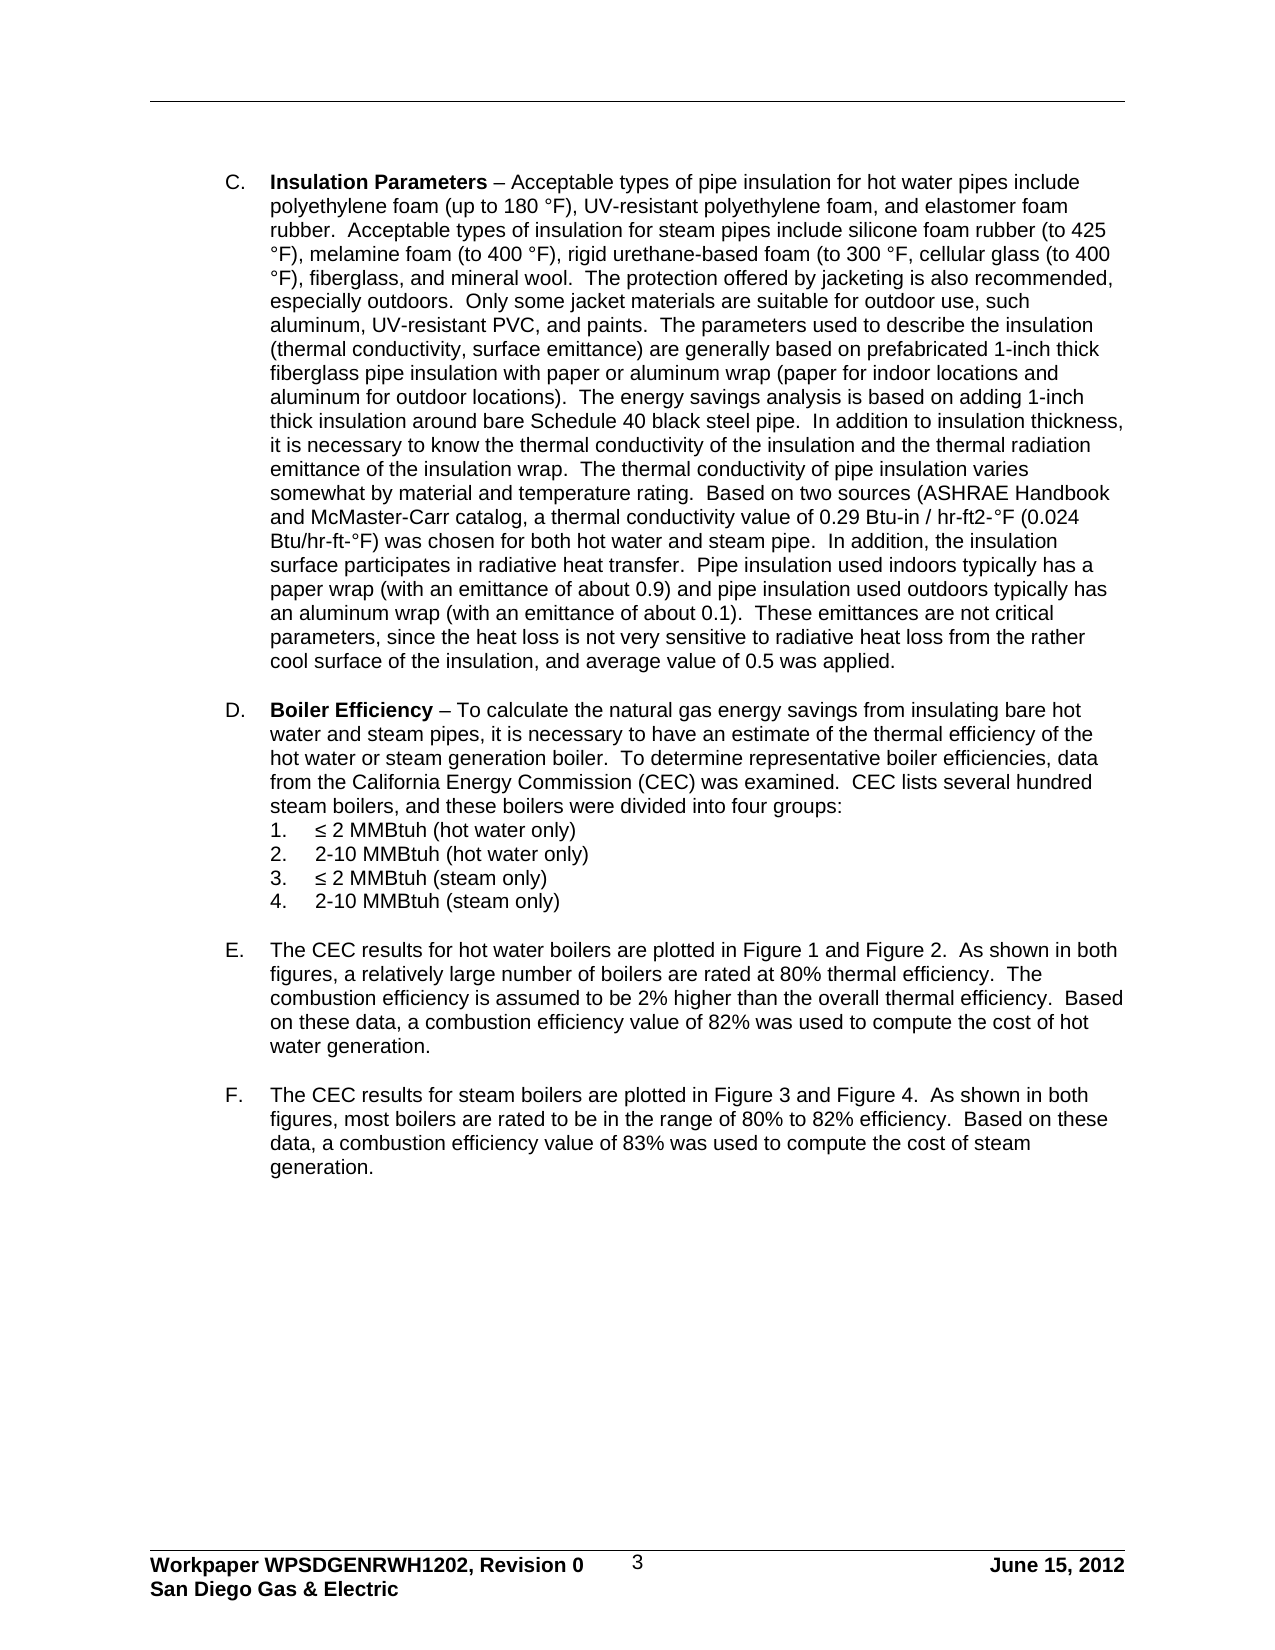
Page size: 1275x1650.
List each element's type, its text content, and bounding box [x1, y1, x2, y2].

text ≤ 2 MMBtuh (steam only) [270, 865, 1125, 889]
text The CEC results for hot water boilers are plotted in Figure 1 and Figure 2. As shown in both figures, a relatively large number of boilers are rated at 80% thermal efficiency. The combustion efficiency is assumed to be 2% higher than the overall thermal efficiency. Based on these data, a combustion efficiency value of 82% was used to compute the cost of hot water generation. [225, 938, 1125, 1058]
text The CEC results for steam boilers are plotted in Figure 3 and Figure 4. As shown in both figures, most boilers are rated to be in the range of 80% to 82% efficiency. Based on these data, a combustion efficiency value of 83% was used to compute the cost of steam generation. [225, 1083, 1125, 1179]
text Insulation Parameters – Acceptable types of pipe insulation for hot water pipes include polyethylene foam (up to 180 °F), UV-resistant polyethylene foam, and elastomer foam rubber. Acceptable types of insulation for steam pipes include silicone foam rubber (to 425 °F), melamine foam (to 400 °F), rigid urethane-based foam (to 300 °F, cellular glass (to 400 °F), fiberglass, and mineral wool. The protection offered by jacketing is also recommended, especially outdoors. Only some jacket materials are suitable for outdoor use, such aluminum, UV-resistant PVC, and paints. The parameters used to describe the insulation (thermal conductivity, surface emittance) are generally based on prefabricated 1-inch thick fiberglass pipe insulation with paper or aluminum wrap (paper for indoor locations and aluminum for outdoor locations). The energy savings analysis is based on adding 1-inch thick insulation around bare Schedule 40 black steel pipe. In addition to insulation thickness, it is necessary to know the thermal conductivity of the insulation and the thermal radiation emittance of the insulation wrap. The thermal conductivity of pipe insulation varies somewhat by material and temperature rating. Based on two sources (ASHRAE Handbook and McMaster-Carr catalog, a thermal conductivity value of 0.29 Btu-in / hr-ft2-°F (0.024 Btu/hr-ft-°F) was chosen for both hot water and steam pipe. In addition, the insulation surface participates in radiative heat transfer. Pipe insulation used indoors typically has a paper wrap (with an emittance of about 0.9) and pipe insulation used outdoors typically has an aluminum wrap (with an emittance of about 0.1). These emittances are not critical parameters, since the heat loss is not very sensitive to radiative heat loss from the rather cool surface of the insulation, and average value of 0.5 was applied. [225, 169, 1125, 673]
text 2-10 MMBtuh (steam only) [270, 889, 1125, 913]
text Boiler Efficiency – To calculate the natural gas energy savings from insulating bare hot water and steam pipes, it is necessary to have an estimate of the thermal efficiency of the hot water or steam generation boiler. To determine representative boiler efficiencies, data from the California Energy Commission (CEC) was examined. CEC lists several hundred steam boilers, and these boilers were divided into four groups: [225, 698, 1125, 817]
text ≤ 2 MMBtuh (hot water only) [270, 817, 1125, 841]
text 2-10 MMBtuh (hot water only) [270, 841, 1125, 865]
